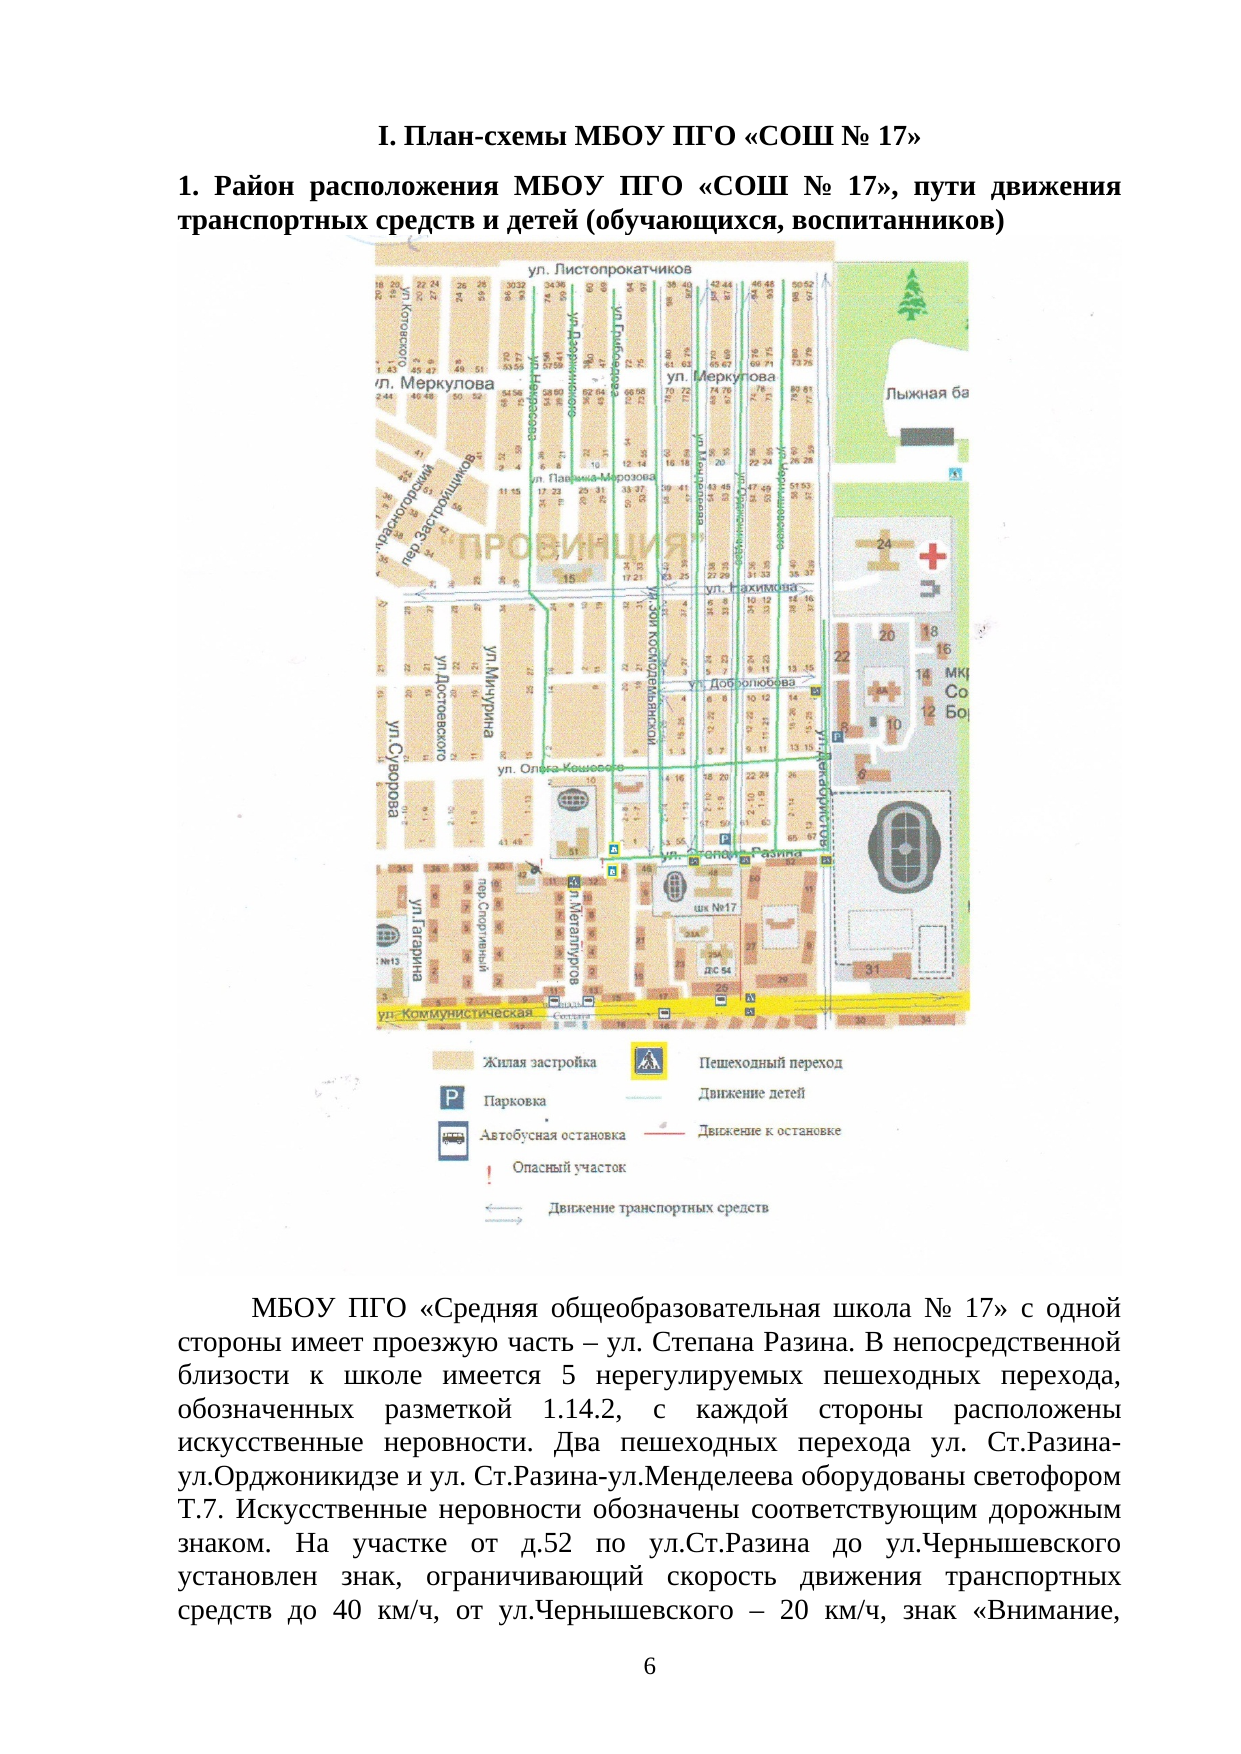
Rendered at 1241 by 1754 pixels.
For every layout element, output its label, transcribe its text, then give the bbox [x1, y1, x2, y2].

text 1. Район расположения МБОУ ПГО «СОШ № 17», пути движения транспортных средств и детей (обучающихся, воспитанников) [177, 168, 1122, 235]
picture [177, 235, 1123, 1276]
text I. План-схемы МБОУ ПГО «СОШ № 17» [177, 118, 1122, 152]
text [177, 1290, 1122, 1626]
